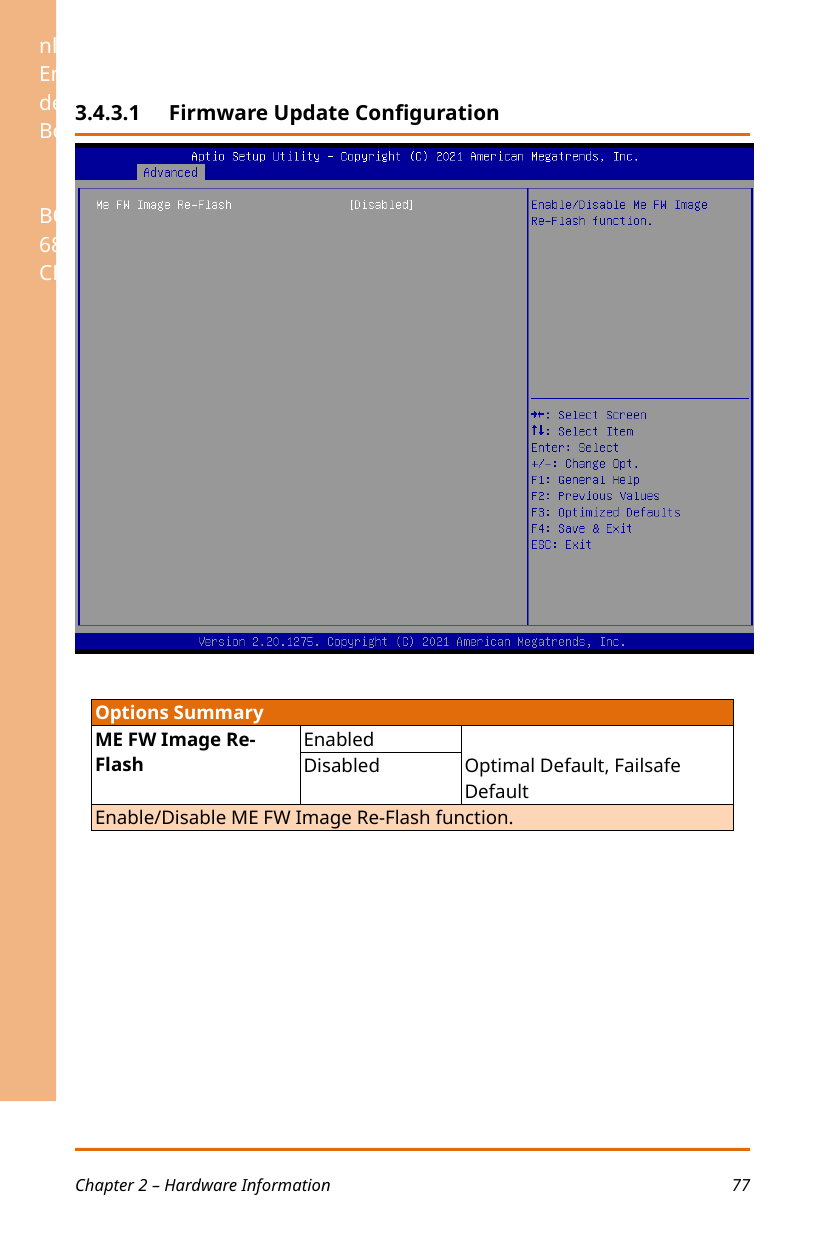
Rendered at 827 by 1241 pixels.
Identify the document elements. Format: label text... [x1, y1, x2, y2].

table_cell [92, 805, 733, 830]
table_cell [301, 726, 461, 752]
subtitle 3.4.3.1 Firmware Update Configuration [75, 93, 750, 133]
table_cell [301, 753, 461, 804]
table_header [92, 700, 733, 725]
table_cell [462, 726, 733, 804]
picture [75, 143, 754, 654]
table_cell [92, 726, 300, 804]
